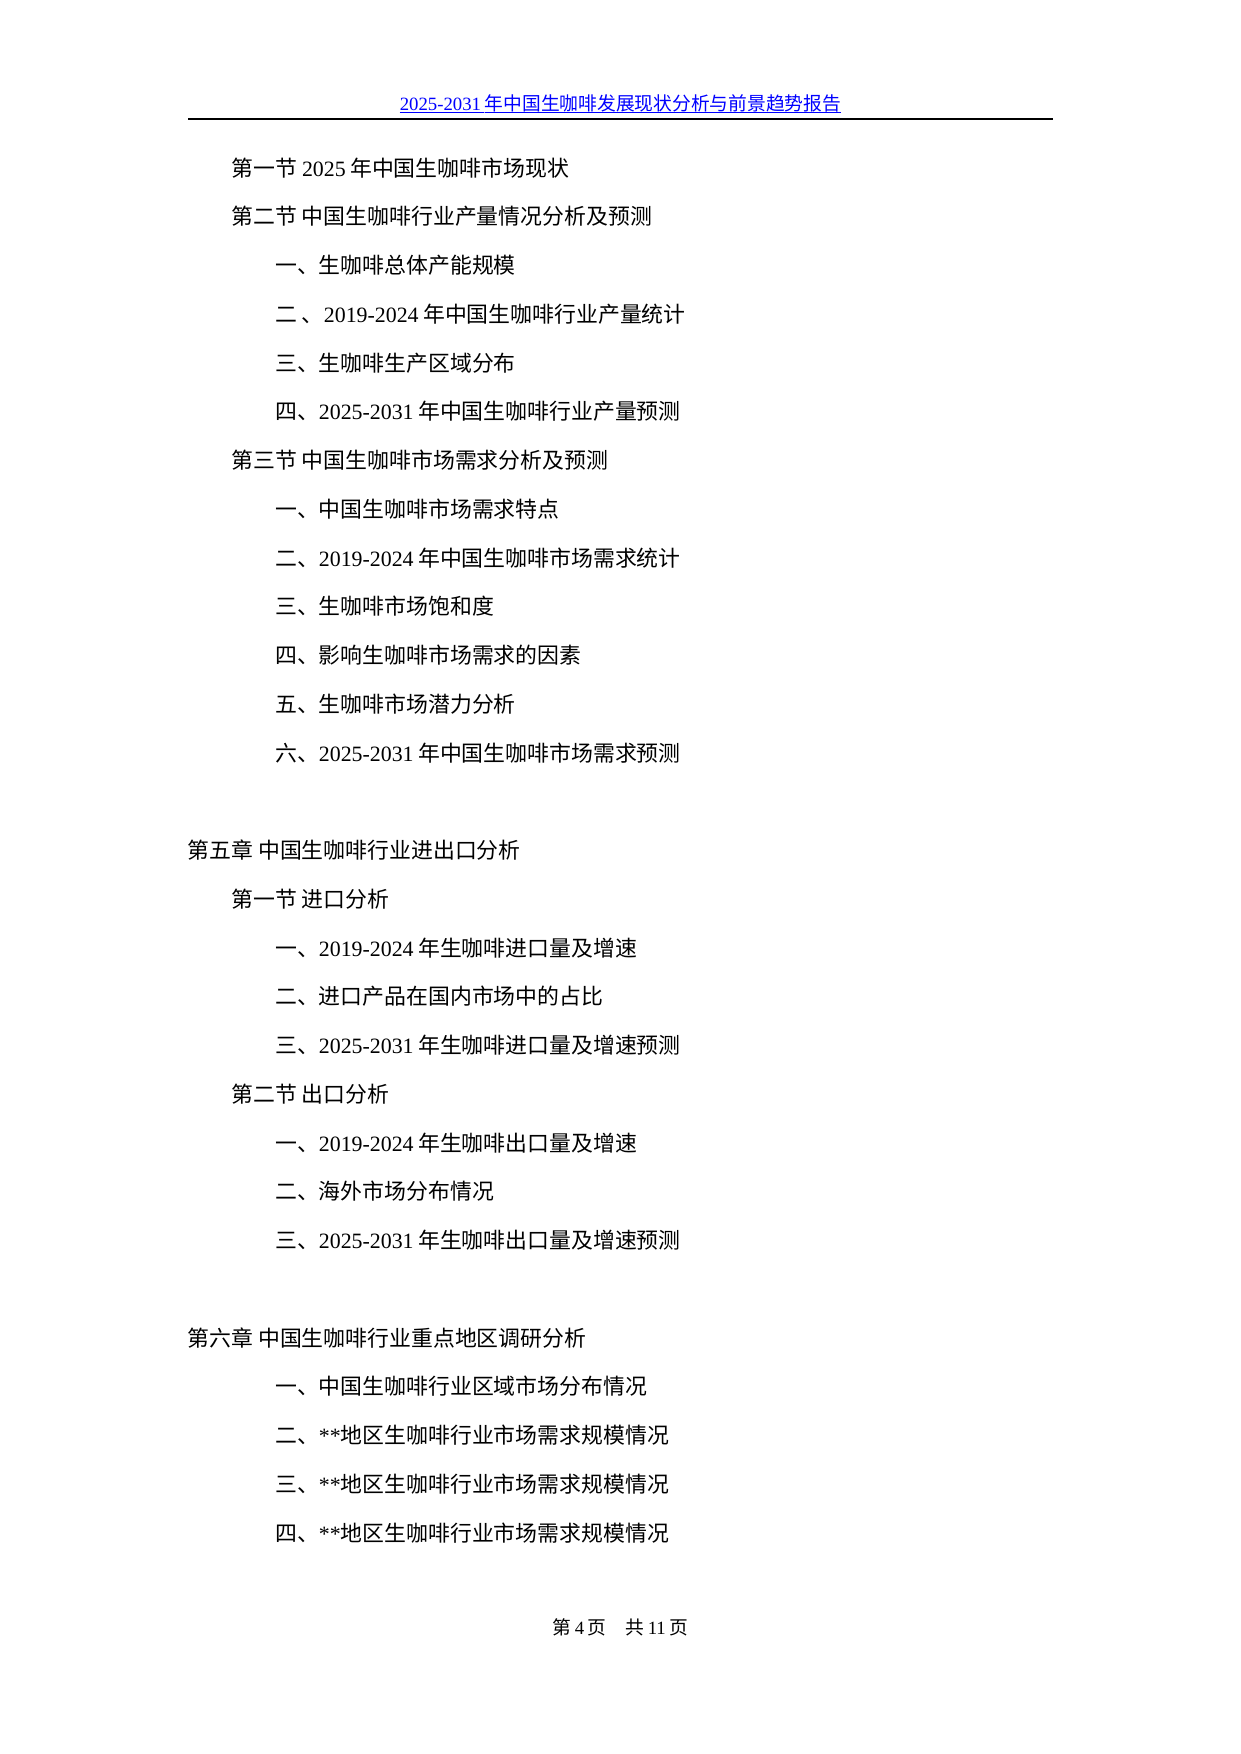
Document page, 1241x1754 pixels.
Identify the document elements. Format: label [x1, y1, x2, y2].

text [187, 150, 1053, 1548]
